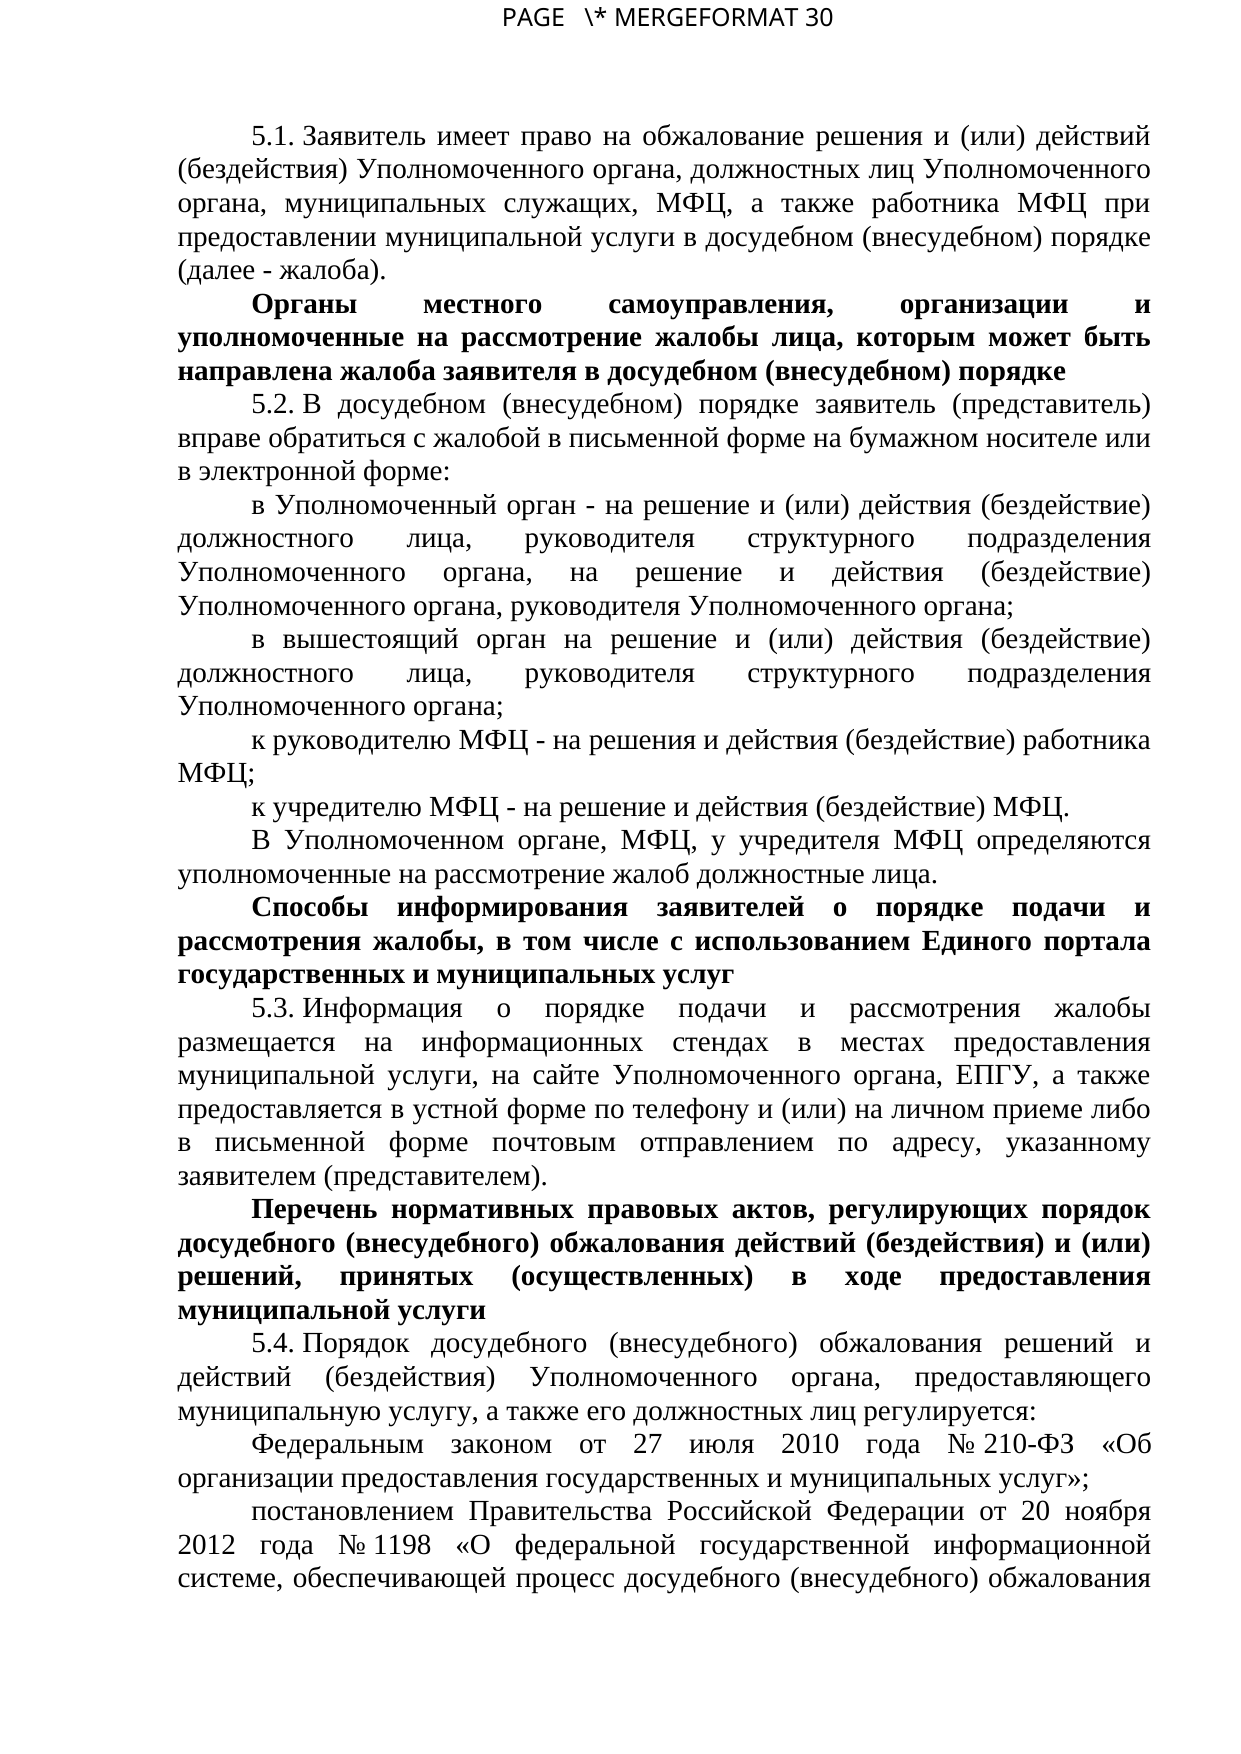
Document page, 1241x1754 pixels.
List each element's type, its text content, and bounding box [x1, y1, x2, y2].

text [177, 1493, 1152, 1594]
text к учредителю МФЦ - на решение и действия (бездействие) МФЦ. [177, 789, 1152, 822]
text Перечень нормативных правовых актов, регулирующих порядок досудебного (внесудебного) обжалования действий (бездействия) и (или) решений, принятых (осуществленных) в ходе предоставления муниципальной услуги [177, 1191, 1152, 1326]
text 5.4. Порядок досудебного (внесудебного) обжалования решений и действий (бездействия) Уполномоченного органа, предоставляющего муниципальную услугу, а также его должностных лиц регулируется: [177, 1326, 1152, 1426]
text в Уполномоченный орган - на решение и (или) действия (бездействие) должностного лица, руководителя структурного подразделения Уполномоченного органа, на решение и действия (бездействие) Уполномоченного органа, руководителя Уполномоченного органа; [177, 487, 1152, 621]
text Способы информирования заявителей о порядке подачи и рассмотрения жалобы, в том числе с использованием Единого портала государственных и муниципальных услуг [177, 889, 1152, 990]
text в вышестоящий орган на решение и (или) действия (бездействие) должностного лица, руководителя структурного подразделения Уполномоченного органа; [177, 621, 1152, 722]
text Федеральным законом от 27 июля 2010 года № 210-ФЗ «Об организации предоставления государственных и муниципальных услуг»; [177, 1426, 1152, 1493]
text к руководителю МФЦ - на решения и действия (бездействие) работника МФЦ; [177, 722, 1152, 789]
text 5.1. Заявитель имеет право на обжалование решения и (или) действий (бездействия) Уполномоченного органа, должностных лиц Уполномоченного органа, муниципальных служащих, МФЦ, а также работника МФЦ при предоставлении муниципальной услуги в досудебном (внесудебном) порядке (далее - жалоба). [177, 118, 1152, 286]
text В Уполномоченном органе, МФЦ, у учредителя МФЦ определяются уполномоченные на рассмотрение жалоб должностные лица. [177, 822, 1152, 889]
text 5.3. Информация о порядке подачи и рассмотрения жалобы размещается на информационных стендах в местах предоставления муниципальной услуги, на сайте Уполномоченного органа, ЕПГУ, а также предоставляется в устной форме по телефону и (или) на личном приеме либо в письменной форме почтовым отправлением по адресу, указанному заявителем (представителем). [177, 990, 1152, 1191]
text Органы местного самоуправления, организации и уполномоченные на рассмотрение жалобы лица, которым может быть направлена жалоба заявителя в досудебном (внесудебном) порядке [177, 286, 1152, 386]
text 5.2. В досудебном (внесудебном) порядке заявитель (представитель) вправе обратиться с жалобой в письменной форме на бумажном носителе или в электронной форме: [177, 386, 1152, 487]
